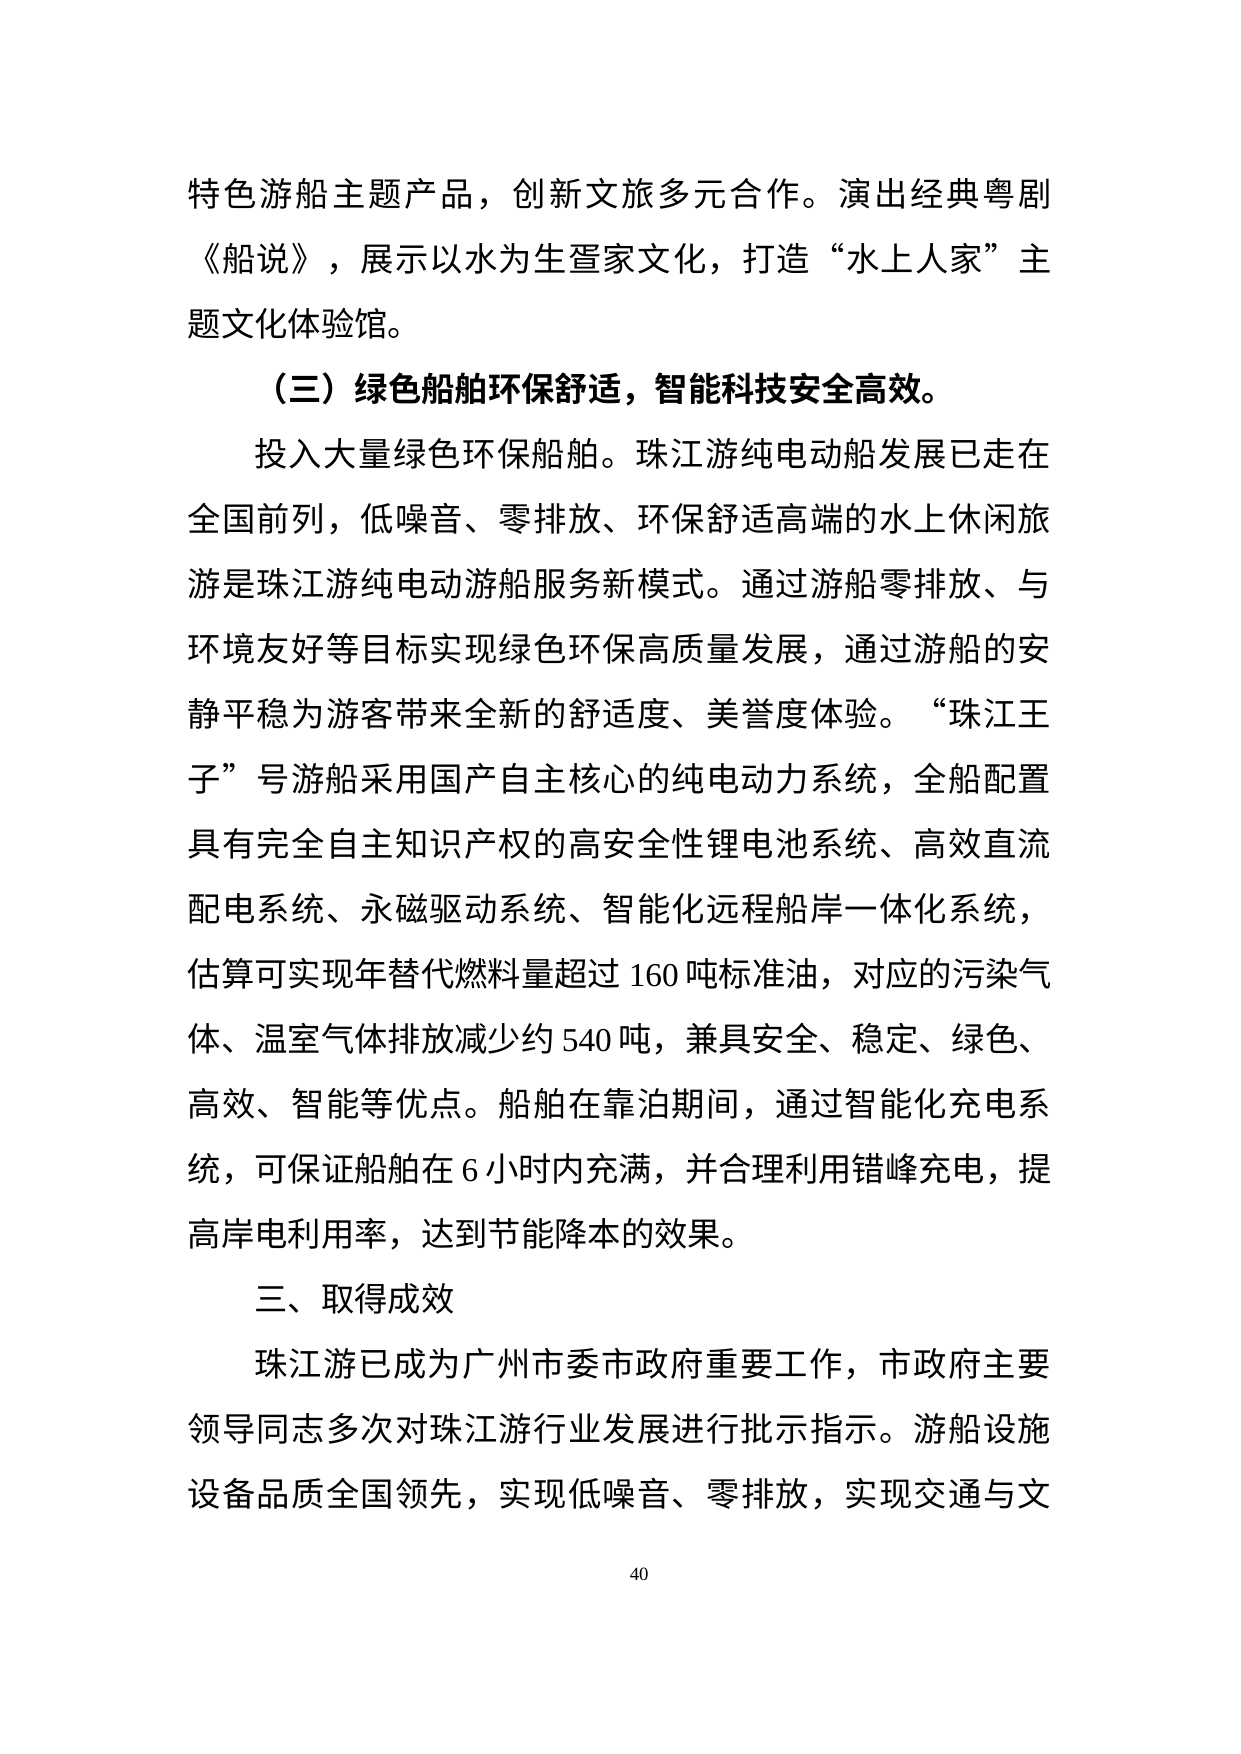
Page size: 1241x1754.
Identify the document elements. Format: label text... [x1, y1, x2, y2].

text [187, 159, 1053, 354]
text 三、取得成效 [187, 1264, 1053, 1329]
text （三）绿色船舶环保舒适，智能科技安全高效。 [187, 354, 1053, 419]
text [187, 1329, 1053, 1524]
text 投入大量绿色环保船舶。珠江游纯电动船发展已走在全国前列，低噪音、零排放、环保舒适高端的水上休闲旅游是珠江游纯电动游船服务新模式。通过游船零排放、与环境友好等目标实现绿色环保高质量发展，通过游船的安静平稳为游客带来全新的舒适度、美誉度体验。“珠江王子”号游船采用国产自主核心的纯电动力系统，全船配置具有完全自主知识产权的高安全性锂电池系统、高效直流配电系统、永磁驱动系统、智能化远程船岸一体化系统，估算可实现年替代燃料量超过160吨标准油，对应的污染气体、温室气体排放减少约540吨，兼具安全、稳定、绿色、高效、智能等优点。船舶在靠泊期间，通过智能化充电系统，可保证船舶在6小时内充满，并合理利用错峰充电，提高岸电利用率，达到节能降本的效果。 [187, 419, 1053, 1264]
